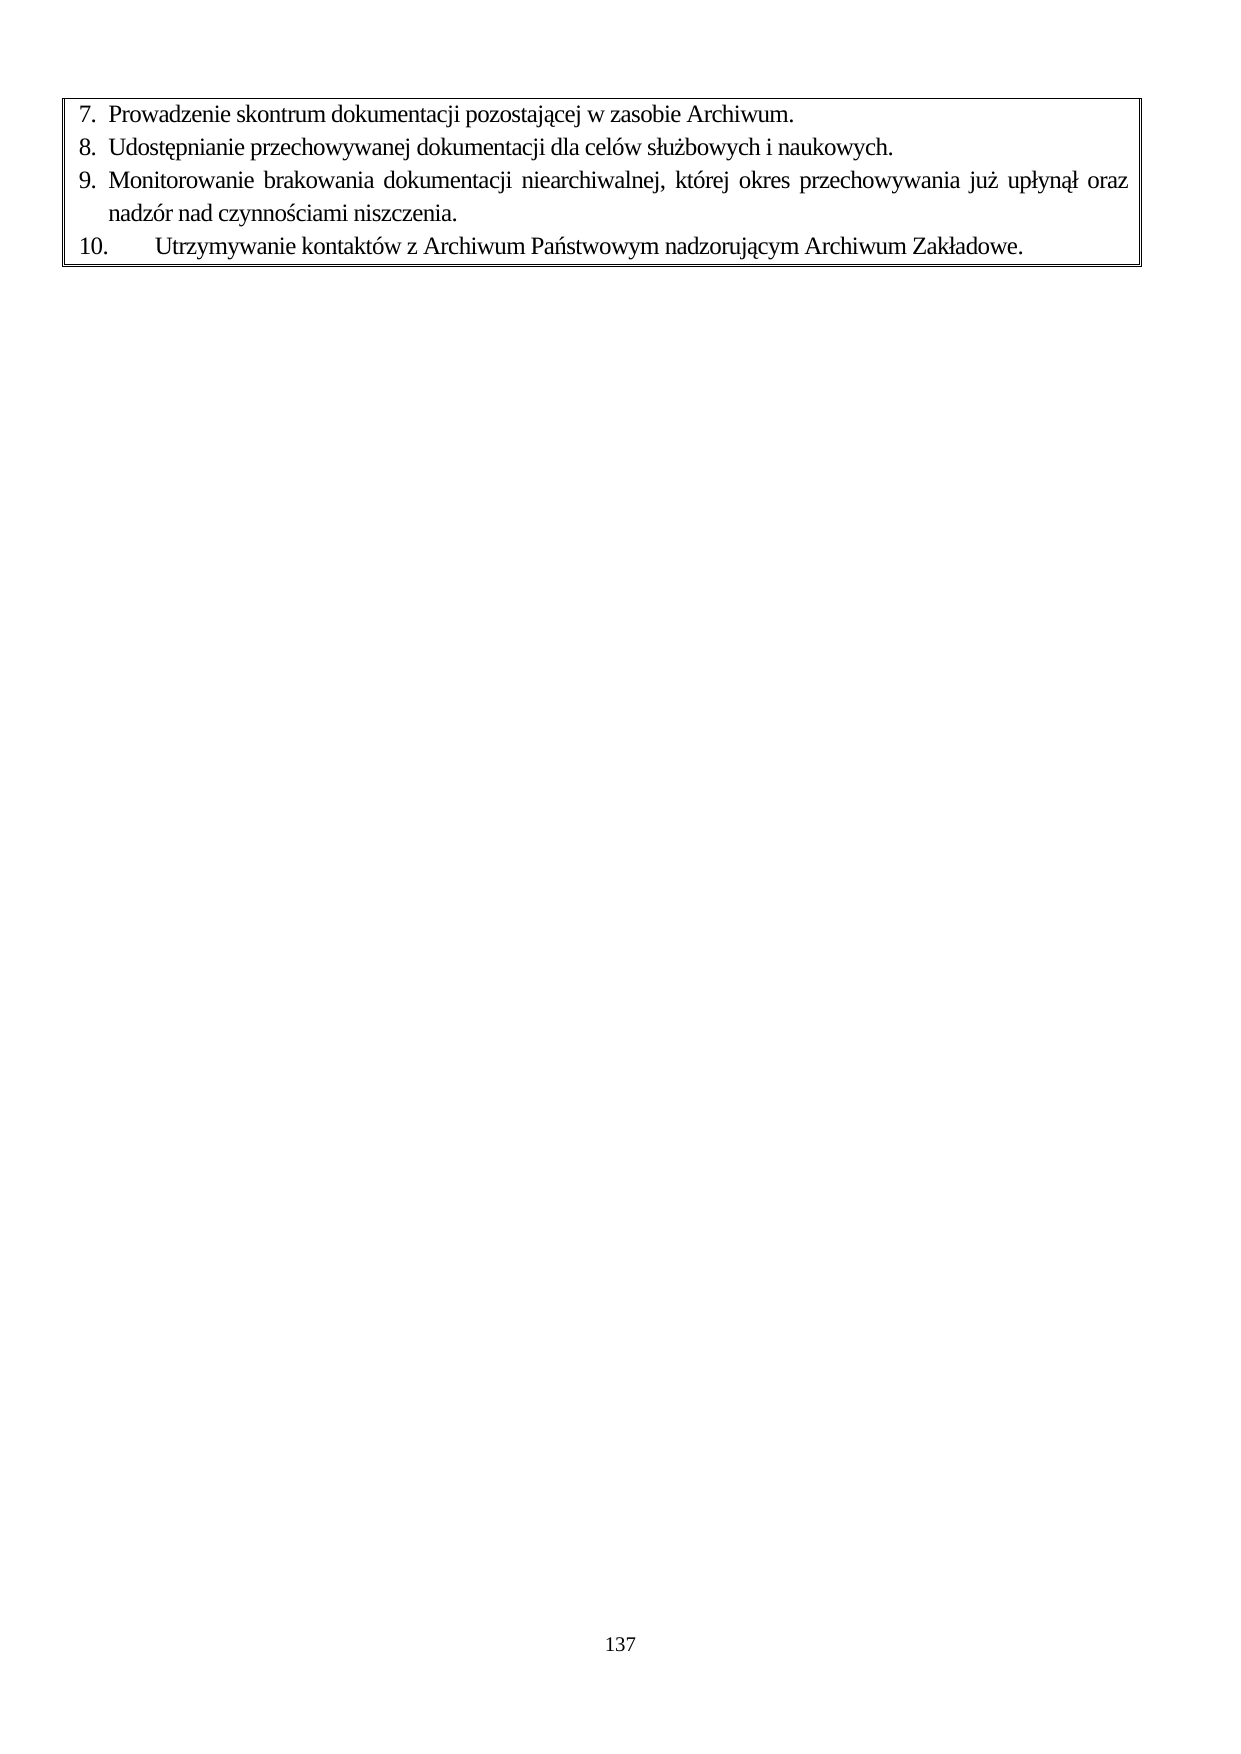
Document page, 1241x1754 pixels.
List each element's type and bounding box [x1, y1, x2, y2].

table_cell [65, 99, 1139, 264]
